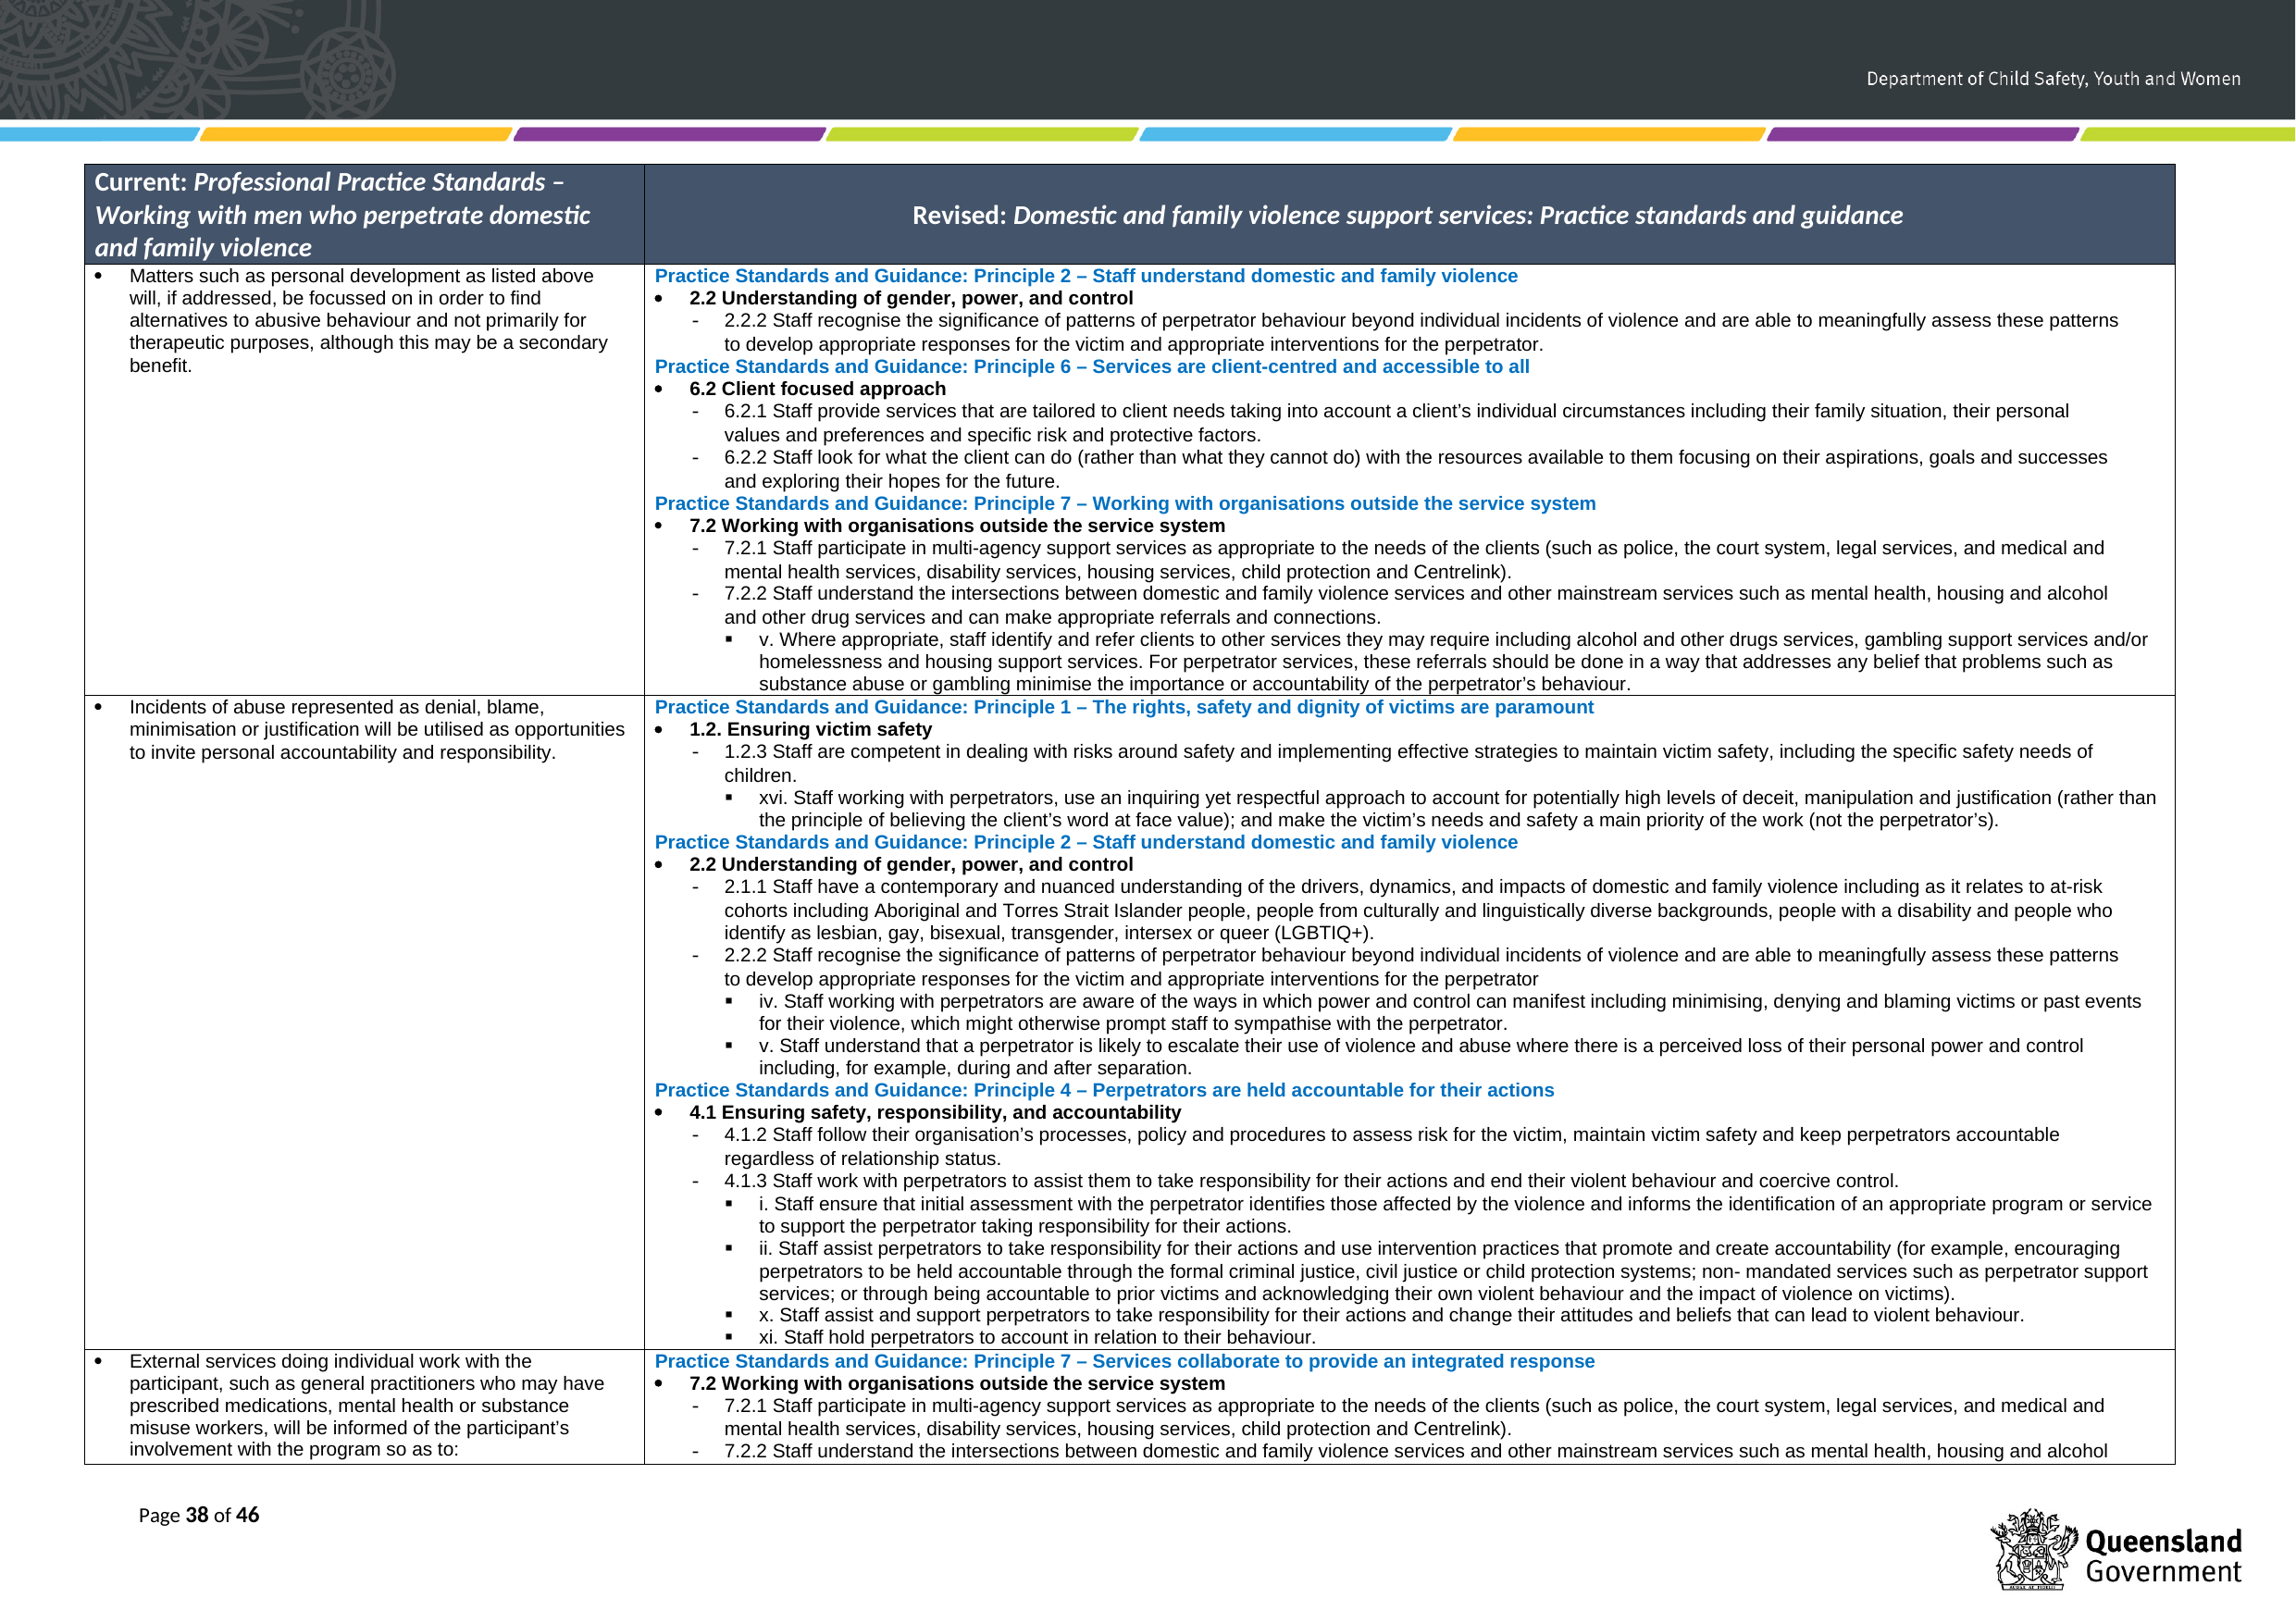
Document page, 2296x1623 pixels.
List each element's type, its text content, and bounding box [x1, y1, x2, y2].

table_cell Practice Standards and Guidance: Principle 1 – The rights, safety and dignity of victims are paramount 1.2. Ensuring victim safety 1.2.3 Staff are competent in dealing with risks around safety and implementing effective strategies to maintain victim safety, including the specific safety needs of children. xvi. Staff working with perpetrators, use an inquiring yet respectful approach to account for potentially high levels of deceit, manipulation and justification (rather than the principle of believing the client’s word at face value); and make the victim’s needs and safety a main priority of the work (not the perpetrator’s). Practice Standards and Guidance: Principle 2 – Staff understand domestic and family violence 2.2 Understanding of gender, power, and control 2.1.1 Staff have a contemporary and nuanced understanding of the drivers, dynamics, and impacts of domestic and family violence including as it relates to at-risk cohorts including Aboriginal and Torres Strait Islander people, people from culturally and linguistically diverse backgrounds, people with a disability and people who identify as lesbian, gay, bisexual, transgender, intersex or queer (LGBTIQ+). 2.2.2 Staff recognise the significance of patterns of perpetrator behaviour beyond individual incidents of violence and are able to meaningfully assess these patterns to develop appropriate responses for the victim and appropriate interventions for the perpetrator iv. Staff working with perpetrators are aware of the ways in which power and control can manifest including minimising, denying and blaming victims or past events for their violence, which might otherwise prompt staff to sympathise with the perpetrator. v. Staff understand that a perpetrator is likely to escalate their use of violence and abuse where there is a perceived loss of their personal power and control including, for example, during and after separation. Practice Standards and Guidance: Principle 4 – Perpetrators are held accountable for their actions 4.1 Ensuring safety, responsibility, and accountability 4.1.2 Staff follow their organisation’s processes, policy and procedures to assess risk for the victim, maintain victim safety and keep perpetrators accountable regardless of relationship status. 4.1.3 Staff work with perpetrators to assist them to take responsibility for their actions and end their violent behaviour and coercive control. i. Staff ensure that initial assessment with the perpetrator identifies those affected by the violence and informs the identification of an appropriate program or service to support the perpetrator taking responsibility for their actions. ii. Staff assist perpetrators to take responsibility for their actions and use intervention practices that promote and create accountability (for example, encouraging perpetrators to be held accountable through the formal criminal justice, civil justice or child protection systems; non- mandated services such as perpetrator support services; or through being accountable to prior victims and acknowledging their own violent behaviour and the impact of violence on victims). x. Staff assist and support perpetrators to take responsibility for their actions and change their attitudes and beliefs that can lead to violent behaviour. xi. Staff hold perpetrators to account in relation to their behaviour. [645, 696, 2175, 1348]
table_header Revised: Domestic and family violence support services: Practice standards and guidance [645, 165, 2175, 264]
table_cell Matters such as personal development as listed above will, if addressed, be focussed on in order to find alternatives to abusive behaviour and not primarily for therapeutic purposes, although this may be a secondary benefit. [85, 265, 644, 695]
picture [0, 0, 2296, 1623]
table_header Current: Professional Practice Standards – Working with men who perpetrate domestic and family violence [85, 165, 644, 264]
table_cell Incidents of abuse represented as denial, blame, minimisation or justification will be utilised as opportunities to invite personal accountability and responsibility. [85, 696, 644, 1348]
table_cell Practice Standards and Guidance: Principle 2 – Staff understand domestic and family violence 2.2 Understanding of gender, power, and control 2.2.2 Staff recognise the significance of patterns of perpetrator behaviour beyond individual incidents of violence and are able to meaningfully assess these patterns to develop appropriate responses for the victim and appropriate interventions for the perpetrator. Practice Standards and Guidance: Principle 6 – Services are client-centred and accessible to all 6.2 Client focused approach 6.2.1 Staff provide services that are tailored to client needs taking into account a client’s individual circumstances including their family situation, their personal values and preferences and specific risk and protective factors. 6.2.2 Staff look for what the client can do (rather than what they cannot do) with the resources available to them focusing on their aspirations, goals and successes and exploring their hopes for the future. Practice Standards and Guidance: Principle 7 – Working with organisations outside the service system 7.2 Working with organisations outside the service system 7.2.1 Staff participate in multi-agency support services as appropriate to the needs of the clients (such as police, the court system, legal services, and medical and mental health services, disability services, housing services, child protection and Centrelink). 7.2.2 Staff understand the intersections between domestic and family violence services and other mainstream services such as mental health, housing and alcohol and other drug services and can make appropriate referrals and connections. v. Where appropriate, staff identify and refer clients to other services they may require including alcohol and other drugs services, gambling support services and/or homelessness and housing support services. For perpetrator services, these referrals should be done in a way that addresses any belief that problems such as substance abuse or gambling minimise the importance or accountability of the perpetrator’s behaviour. [645, 265, 2175, 695]
